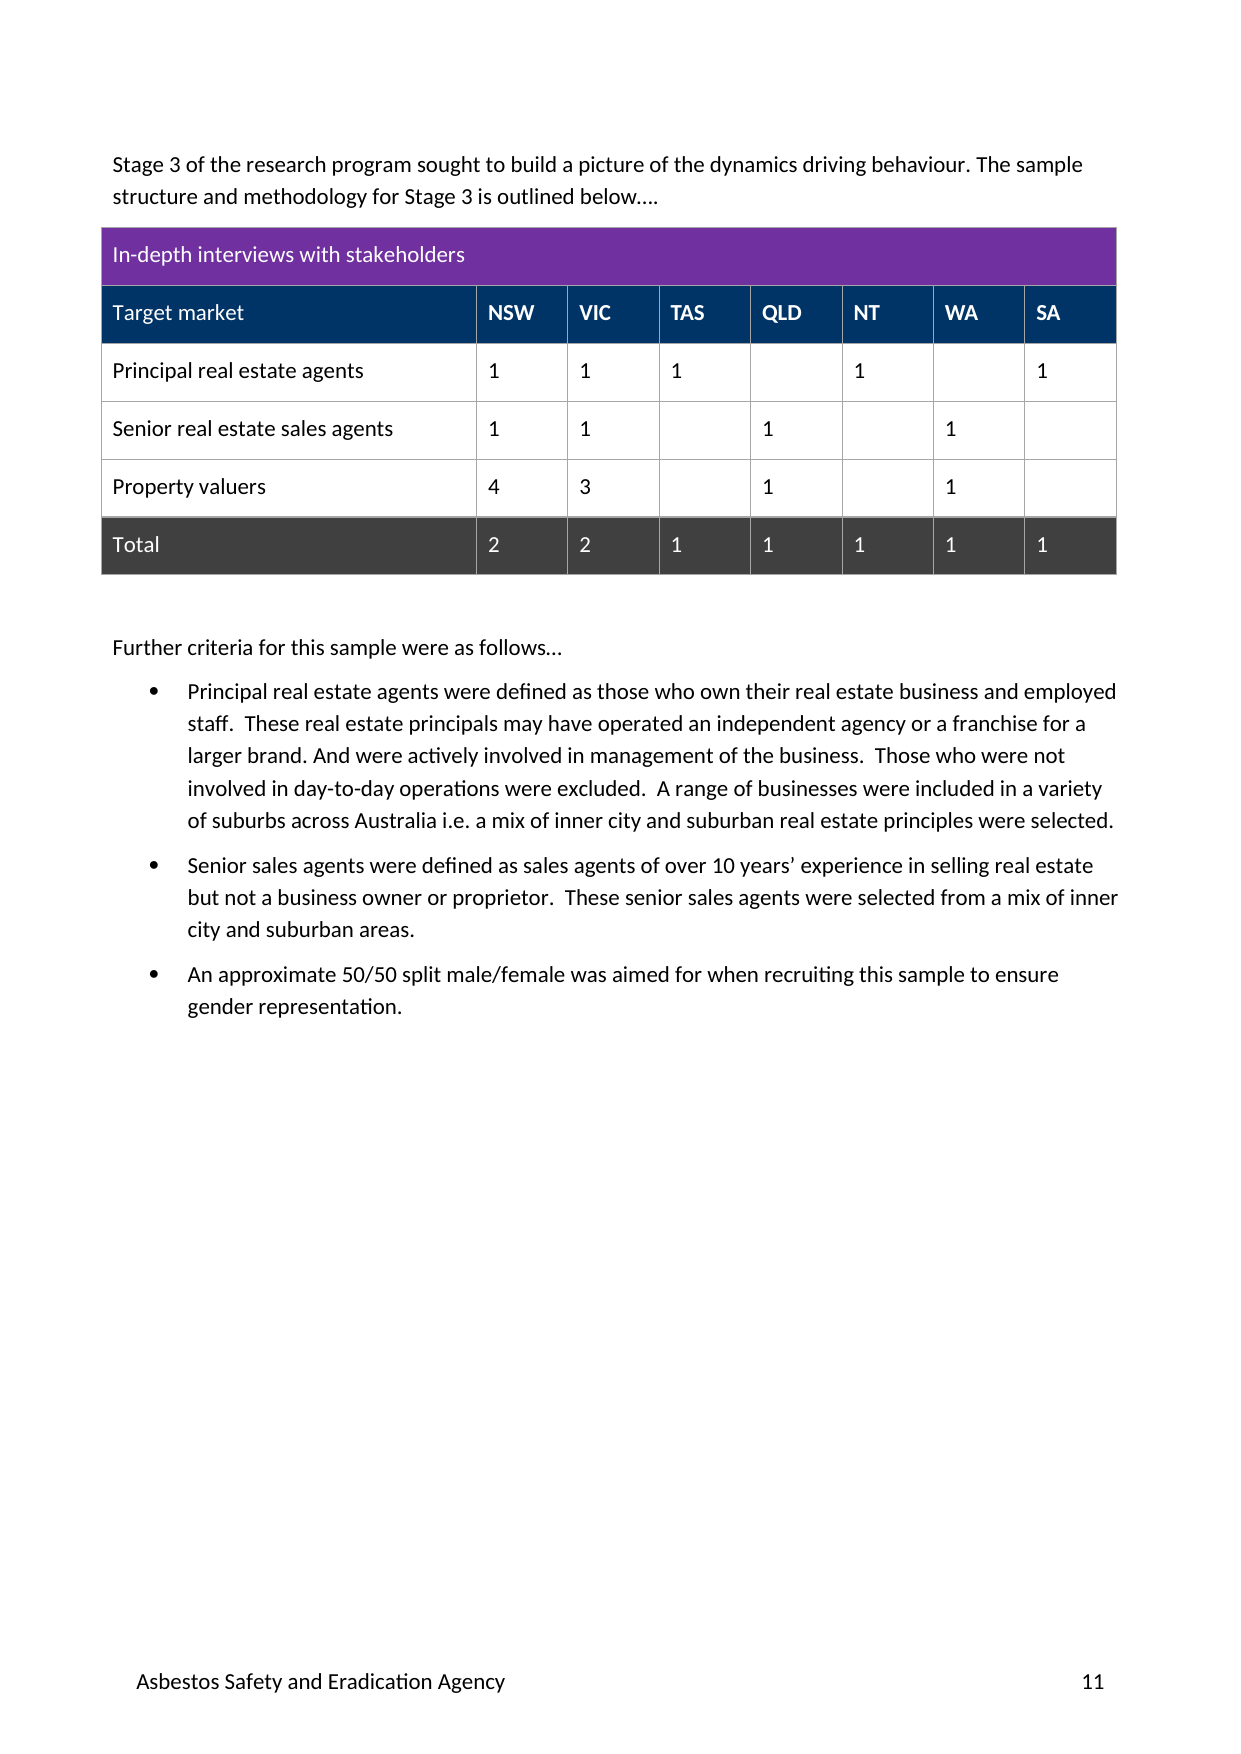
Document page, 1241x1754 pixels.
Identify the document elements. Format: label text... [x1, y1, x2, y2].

text Principal real estate agents were defined as those who own their real estate business and employed staff. These real estate principals may have operated an independent agency or a franchise for a larger brand. And were actively involved in management of the business. Those who were not involved in day-to-day operations were excluded. A range of businesses were included in a variety of suburbs across Australia i.e. a mix of inner city and suburban real estate principles were selected. [150, 677, 1128, 834]
text Further criteria for this sample were as follows… [112, 633, 1128, 661]
table_cell 4 [477, 460, 567, 516]
table_cell 1 [660, 344, 750, 401]
table_cell 1 [934, 402, 1024, 458]
table_cell TAS [660, 286, 750, 343]
table_cell Principal real estate agents [102, 344, 476, 401]
table_cell 3 [568, 460, 659, 516]
table_cell Target market [102, 286, 476, 343]
table_header In-depth interviews with stakeholders [102, 228, 1116, 285]
table_cell 2 [477, 518, 567, 574]
table_cell [751, 344, 842, 401]
table_cell Property valuers [102, 460, 476, 516]
table_cell 1 [843, 344, 933, 401]
table_cell 1 [934, 518, 1024, 574]
table_cell 1 [568, 344, 659, 401]
table_cell QLD [751, 286, 842, 343]
table_cell 1 [1025, 344, 1116, 401]
table_cell [843, 460, 933, 516]
table_cell 1 [1025, 518, 1116, 574]
table_cell 1 [751, 460, 842, 516]
table_cell NSW [477, 286, 567, 343]
table_cell 1 [843, 518, 933, 574]
table_cell [660, 402, 750, 458]
table_cell WA [934, 286, 1024, 343]
table_cell [934, 344, 1024, 401]
table_cell [660, 460, 750, 516]
table_cell NT [843, 286, 933, 343]
table_cell SA [1025, 286, 1116, 343]
table_cell 1 [751, 402, 842, 458]
table_cell [1025, 402, 1116, 458]
table_cell 1 [934, 460, 1024, 516]
table_cell 1 [568, 402, 659, 458]
table_cell 2 [568, 518, 659, 574]
table_cell [843, 402, 933, 458]
text An approximate 50/50 split male/female was aimed for when recruiting this sample to ensure gender representation. [150, 960, 1128, 1020]
text Stage 3 of the research program sought to build a picture of the dynamics driving behaviour. The sample structure and methodology for Stage 3 is outlined below…. [112, 150, 1128, 210]
text Senior sales agents were defined as sales agents of over 10 years’ experience in selling real estate but not a business owner or proprietor. These senior sales agents were selected from a mix of inner city and suburban areas. [150, 851, 1128, 943]
table_cell VIC [568, 286, 659, 343]
table_cell [1025, 460, 1116, 516]
table_cell 1 [477, 402, 567, 458]
table_cell Total [102, 518, 476, 574]
table_cell Senior real estate sales agents [102, 402, 476, 458]
table_cell 1 [751, 518, 842, 574]
table_cell 1 [660, 518, 750, 574]
table_cell 1 [477, 344, 567, 401]
